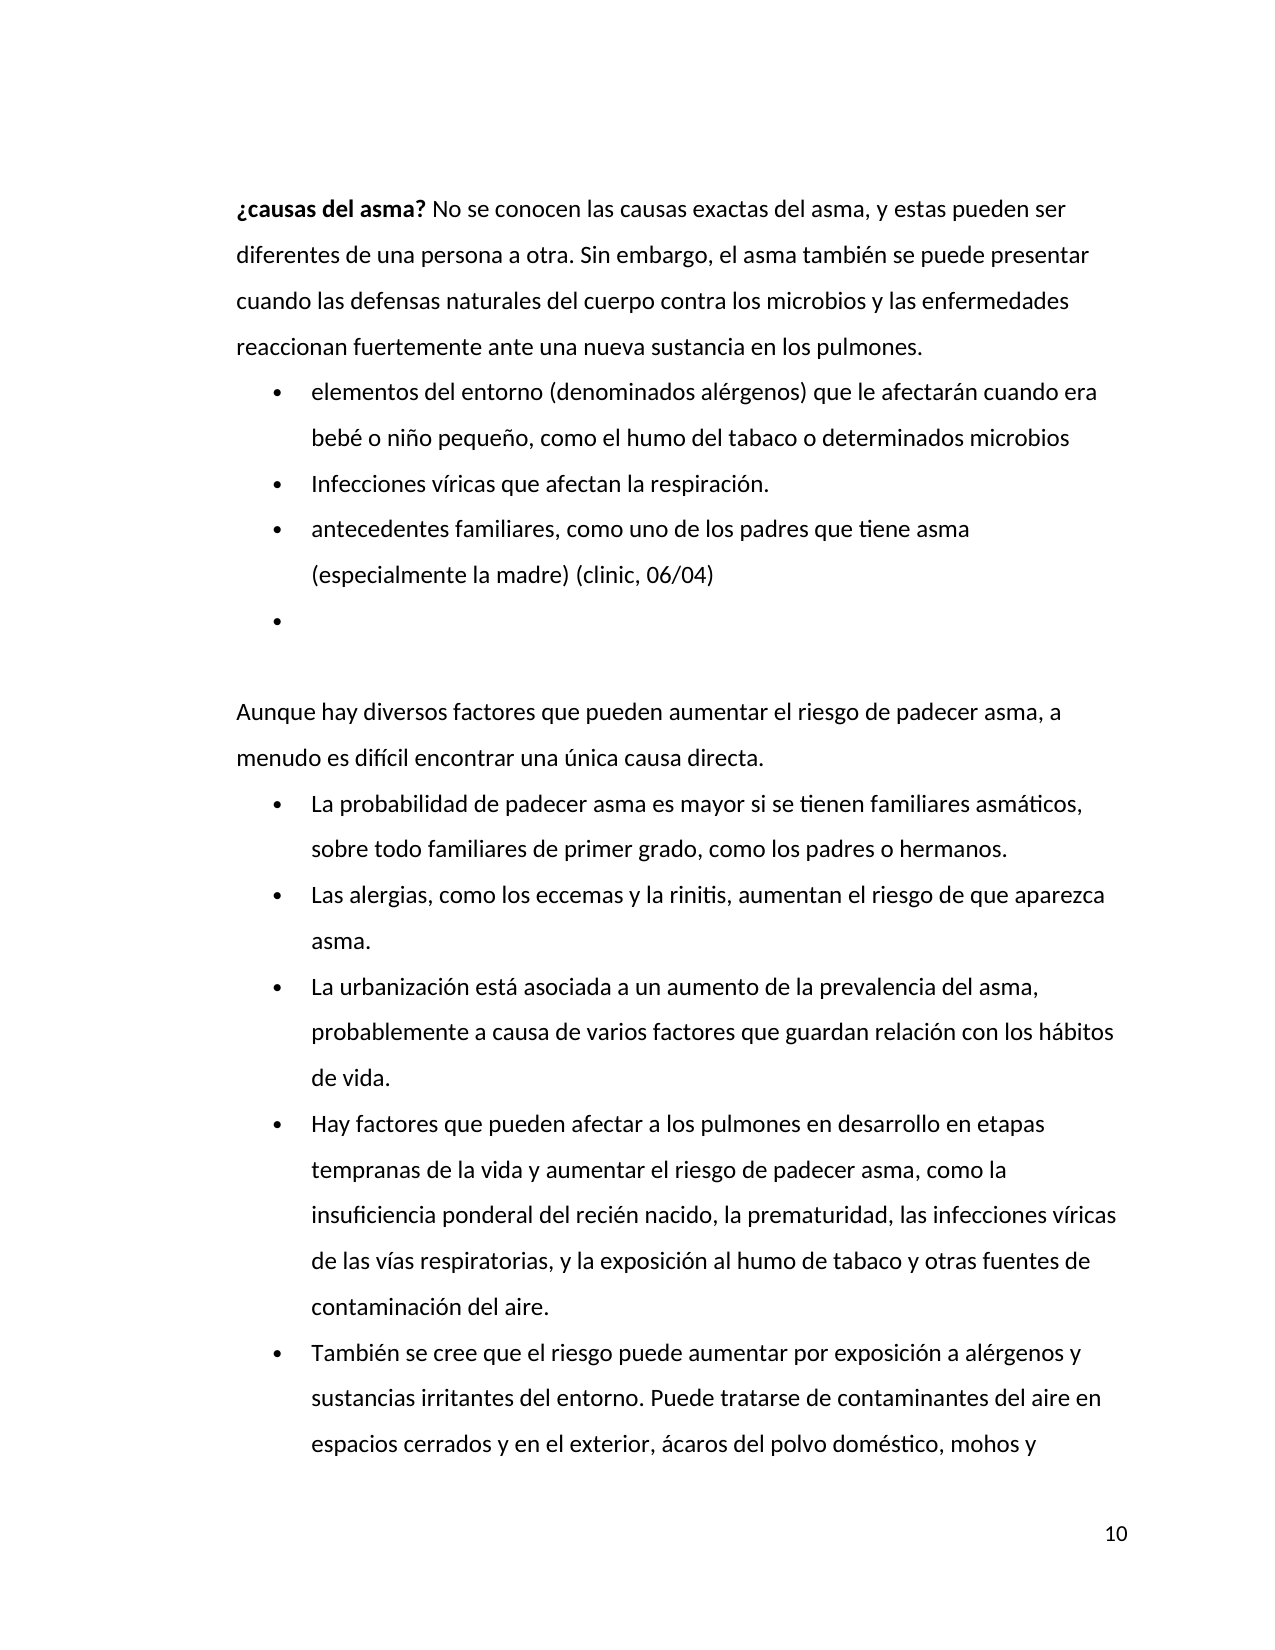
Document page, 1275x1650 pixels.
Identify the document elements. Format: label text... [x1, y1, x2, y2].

list elementos del entorno (denominados alérgenos) que le afectarán cuando era bebé o niño pequeño, como el humo del tabaco o determinados microbios [274, 376, 1127, 453]
list Las alergias, como los eccemas y la rinitis, aumentan el riesgo de que aparezca asma. [274, 879, 1127, 956]
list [274, 1337, 1127, 1459]
text Aunque hay diversos factores que pueden aumentar el riesgo de padecer asma, a menudo es difícil encontrar una única causa directa. [236, 696, 1127, 773]
list La urbanización está asociada a un aumento de la prevalencia del asma, probablemente a causa de varios factores que guardan relación con los hábitos de vida. [274, 971, 1127, 1093]
list Hay factores que pueden afectar a los pulmones en desarrollo en etapas tempranas de la vida y aumentar el riesgo de padecer asma, como la insuficiencia ponderal del recién nacido, la prematuridad, las infecciones víricas de las vías respiratorias, y la exposición al humo de tabaco y otras fuentes de contaminación del aire. [274, 1108, 1127, 1321]
list antecedentes familiares, como uno de los padres que tiene asma (especialmente la madre) [274, 513, 1127, 590]
list La probabilidad de padecer asma es mayor si se tienen familiares asmáticos, sobre todo familiares de primer grado, como los padres o hermanos. [274, 788, 1127, 864]
text ¿causas del asma? No se conocen las causas exactas del asma, y ​​estas pueden ser diferentes de una persona a otra. Sin embargo, el asma también se puede presentar cuando las defensas naturales del cuerpo contra los microbios y las enfermedades reaccionan fuertemente ante una nueva sustancia en los pulmones. [236, 193, 1127, 361]
list Infecciones víricas que afectan la respiración. [274, 468, 1127, 498]
